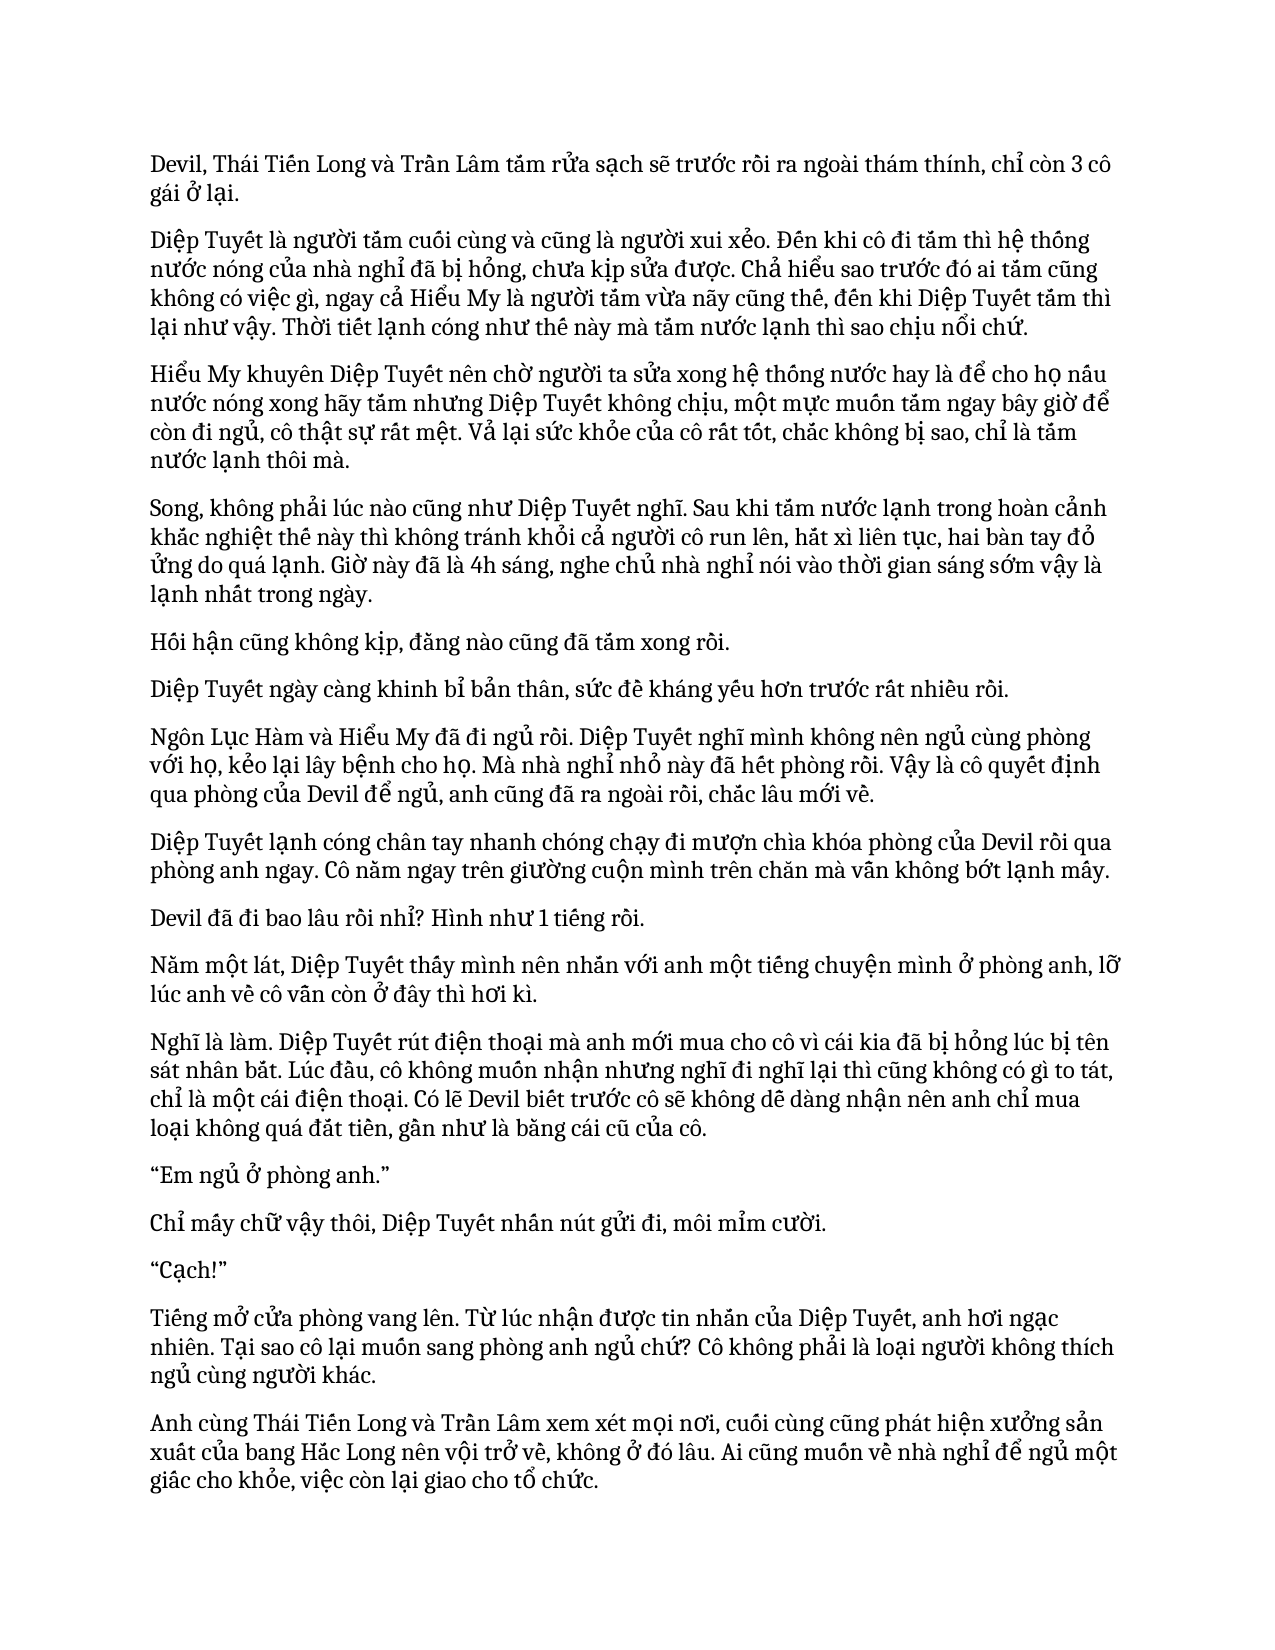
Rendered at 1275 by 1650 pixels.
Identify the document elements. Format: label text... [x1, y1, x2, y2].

text “Em ngủ ở phòng anh.” [150, 1161, 1125, 1190]
text Hiểu My khuyên Diệp Tuyết nên chờ người ta sửa xong hệ thống nước hay là để cho họ nấu nước nóng xong hãy tắm nhưng Diệp Tuyết không chịu, một mực muốn tắm ngay bây giờ để còn đi ngủ, cô thật sự rất mệt. Vả lại sức khỏe của cô rất tốt, chắc không bị sao, chỉ là tắm nước lạnh thôi mà. [150, 360, 1125, 475]
text Diệp Tuyết ngày càng khinh bỉ bản thân, sức đề kháng yếu hơn trước rất nhiều rồi. [150, 675, 1125, 704]
text Anh cùng Thái Tiến Long và Trần Lâm xem xét mọi nơi, cuối cùng cũng phát hiện xưởng sản xuất của bang Hắc Long nên vội trở về, không ở đó lâu. Ai cũng muốn về nhà nghỉ để ngủ một giấc cho khỏe, việc còn lại giao cho tổ chức. [150, 1409, 1125, 1495]
text Ngôn Lục Hàm và Hiểu My đã đi ngủ rồi. Diệp Tuyết nghĩ mình không nên ngủ cùng phòng với họ, kẻo lại lây bệnh cho họ. Mà nhà nghỉ nhỏ này đã hết phòng rồi. Vậy là cô quyết định qua phòng của Devil để ngủ, anh cũng đã ra ngoài rồi, chắc lâu mới về. [150, 722, 1125, 809]
text Chỉ mấy chữ vậy thôi, Diệp Tuyết nhấn nút gửi đi, môi mỉm cười. [150, 1209, 1125, 1237]
text Diệp Tuyết lạnh cóng chân tay nhanh chóng chạy đi mượn chìa khóa phòng của Devil rồi qua phòng anh ngay. Cô nằm ngay trên giường cuộn mình trên chăn mà vẫn không bớt lạnh mấy. [150, 827, 1125, 885]
text Nằm một lát, Diệp Tuyết thấy mình nên nhắn với anh một tiếng chuyện mình ở phòng anh, lỡ lúc anh về cô vẫn còn ở đây thì hơi kì. [150, 951, 1125, 1009]
text Devil đã đi bao lâu rồi nhỉ? Hình như 1 tiếng rồi. [150, 904, 1125, 932]
text Diệp Tuyết là người tắm cuối cùng và cũng là người xui xẻo. Đến khi cô đi tắm thì hệ thống nước nóng của nhà nghỉ đã bị hỏng, chưa kịp sửa được. Chả hiểu sao trước đó ai tắm cũng không có việc gì, ngay cả Hiểu My là người tắm vừa nãy cũng thế, đến khi Diệp Tuyết tắm thì lại như vậy. Thời tiết lạnh cóng như thế này mà tắm nước lạnh thì sao chịu nổi chứ. [150, 226, 1125, 341]
text Nghĩ là làm. Diệp Tuyết rút điện thoại mà anh mới mua cho cô vì cái kia đã bị hỏng lúc bị tên sát nhân bắt. Lúc đầu, cô không muốn nhận nhưng nghĩ đi nghĩ lại thì cũng không có gì to tát, chỉ là một cái điện thoại. Có lẽ Devil biết trước cô sẽ không dễ dàng nhận nên anh chỉ mua loại không quá đắt tiền, gần như là bằng cái cũ của cô. [150, 1027, 1125, 1142]
text Tiếng mở cửa phòng vang lên. Từ lúc nhận được tin nhắn của Diệp Tuyết, anh hơi ngạc nhiên. Tại sao cô lại muốn sang phòng anh ngủ chứ? Cô không phải là loại người không thích ngủ cùng người khác. [150, 1304, 1125, 1390]
text “Cạch!” [150, 1256, 1125, 1285]
text Song, không phải lúc nào cũng như Diệp Tuyết nghĩ. Sau khi tắm nước lạnh trong hoàn cảnh khắc nghiệt thế này thì không tránh khỏi cả người cô run lên, hắt xì liên tục, hai bàn tay đỏ ửng do quá lạnh. Giờ này đã là 4h sáng, nghe chủ nhà nghỉ nói vào thời gian sáng sớm vậy là lạnh nhất trong ngày. [150, 494, 1125, 609]
text Devil, Thái Tiến Long và Trần Lâm tắm rửa sạch sẽ trước rồi ra ngoài thám thính, chỉ còn 3 cô gái ở lại. [150, 150, 1125, 207]
text Hối hận cũng không kịp, đằng nào cũng đã tắm xong rồi. [150, 627, 1125, 656]
